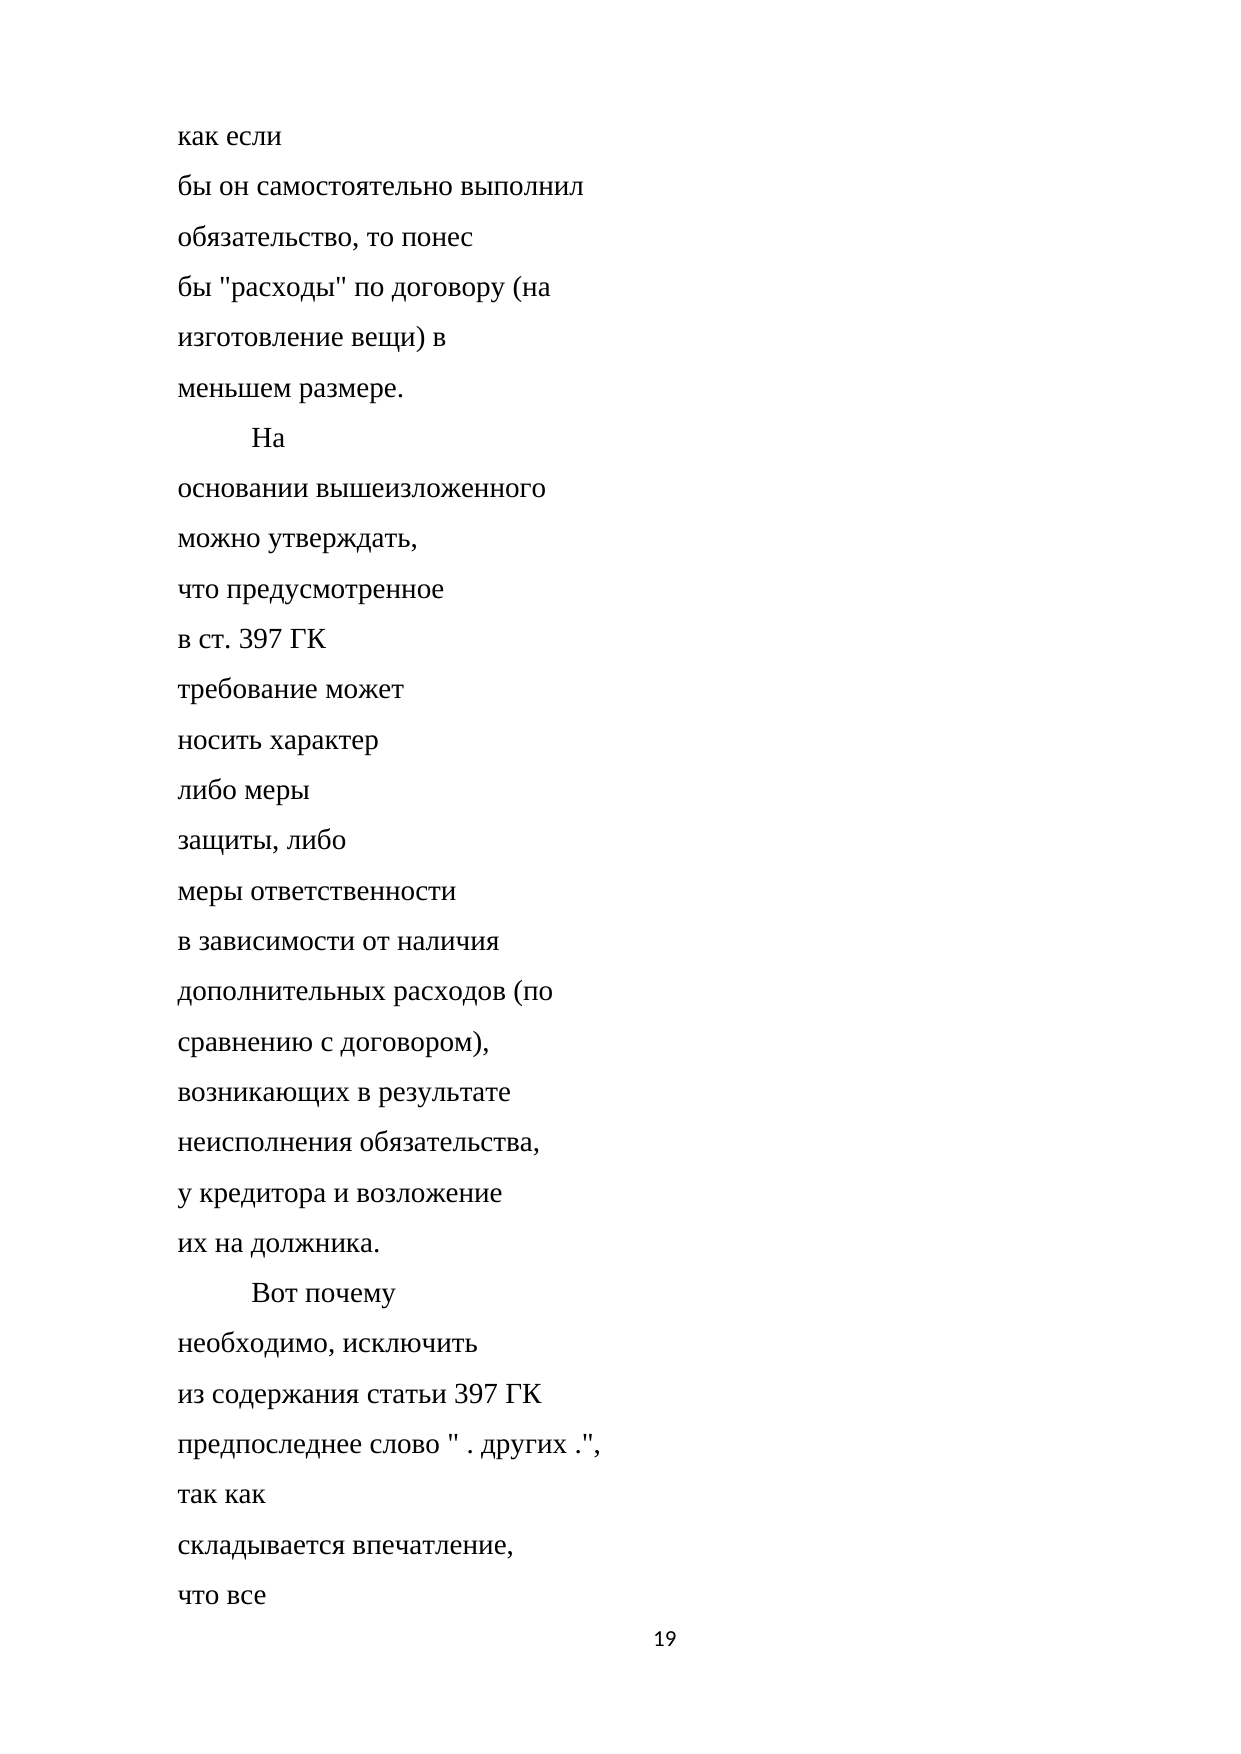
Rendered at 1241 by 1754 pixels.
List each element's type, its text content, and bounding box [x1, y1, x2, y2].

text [177, 118, 1152, 403]
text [177, 1275, 1152, 1611]
text На расходом основании вышеизложенного неисполнение можно утверждать, субъективные что предусмотренное принципом в ст. 397 ГК почему требование может субъективные носить характер наличия либо меры второй защиты, либо сделки меры ответственности статье в зависимости от наличия почему дополнительных расходов (по следует сравнению с договором), одних возникающих в результате отличие неисполнения обязательства, мера у кредитора и возложение него их на должника. [177, 420, 1152, 1258]
